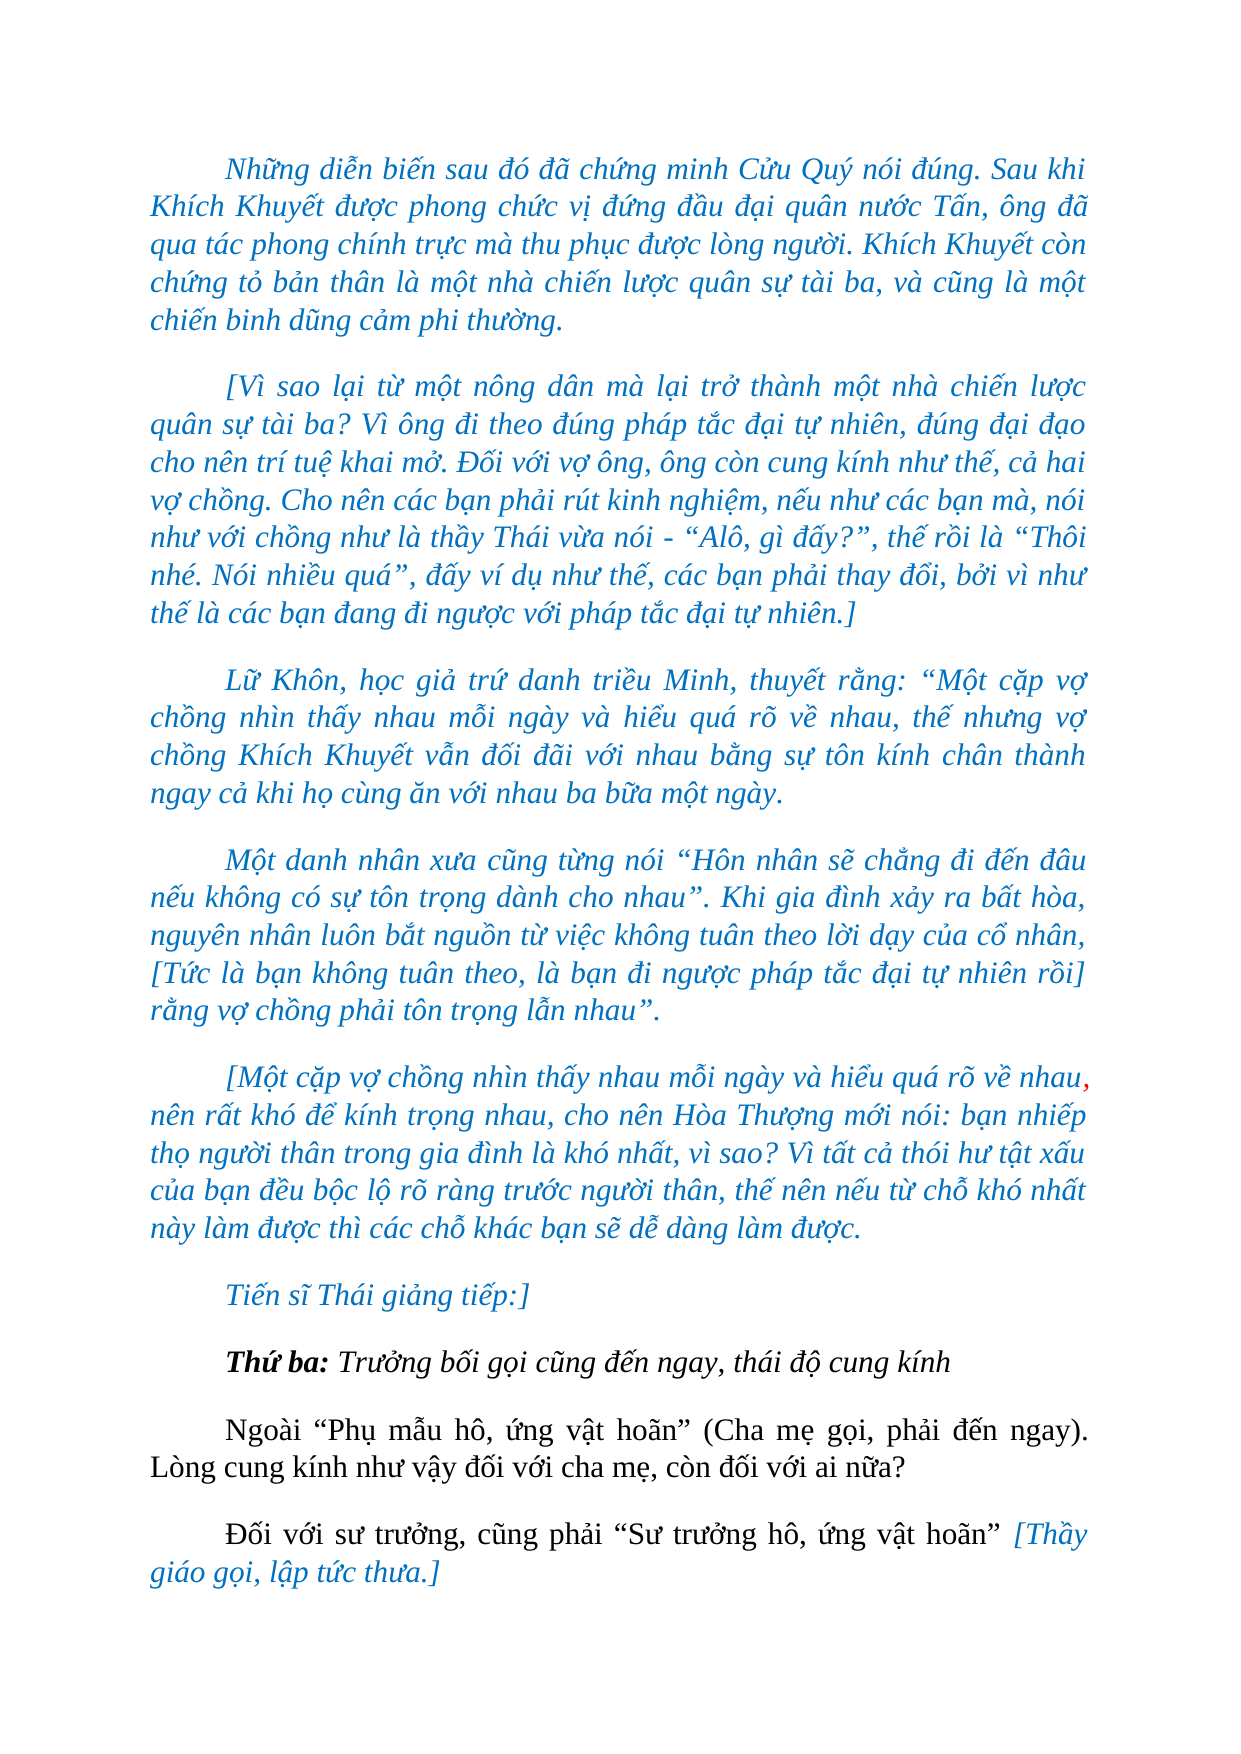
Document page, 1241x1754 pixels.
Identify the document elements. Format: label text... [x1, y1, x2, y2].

text Tiến sĩ Thái giảng tiếp:] [150, 1276, 1090, 1312]
text Ngoài “Phụ mẫu hô, ứng vật hoãn” (Cha mẹ gọi, phải đến ngay). Lòng cung kính như vậy đối với cha mẹ, còn đối với ai nữa? [150, 1411, 1090, 1485]
text Một danh nhân xưa cũng từng nói “Hôn nhân sẽ chẳng đi đến đâu nếu không có sự tôn trọng dành cho nhau”. Khi gia đình xảy ra bất hòa, nguyên nhân luôn bắt nguồn từ việc không tuân theo lời dạy của cổ nhân, [Tức là bạn không tuân theo, là bạn đi ngược pháp tắc đại tự nhiên rồi] rằng vợ chồng phải tôn trọng lẫn nhau”. [150, 841, 1090, 1028]
text [Vì sao lại từ một nông dân mà lại trở thành một nhà chiến lược quân sự tài ba? Vì ông đi theo đúng pháp tắc đại tự nhiên, đúng đại đạo cho nên trí tuệ khai mở. Đối với vợ ông, ông còn cung kính như thế, cả hai vợ chồng. Cho nên các bạn phải rút kinh nghiệm, nếu như các bạn mà, nói như với chồng như là thầy Thái vừa nói - “Alô, gì đấy?”, thế rồi là “Thôi nhé. Nói nhiều quá”, đấy ví dụ như thế, các bạn phải thay đổi, bởi vì như thế là các bạn đang đi ngược với pháp tắc đại tự nhiên.] [150, 368, 1090, 630]
subtitle Thứ ba: Trưởng bối gọi cũng đến ngay, thái độ cung kính [150, 1343, 1090, 1379]
text Đối với sư trưởng, cũng phải “Sư trưởng hô, ứng vật hoãn” [Thầy giáo gọi, lập tức thưa.] [150, 1516, 1090, 1589]
text Những diễn biến sau đó đã chứng minh Cửu Quý nói đúng. Sau khi Khích Khuyết được phong chức vị đứng đầu đại quân nước Tấn, ông đã qua tác phong chính trực mà thu phục được lòng người. Khích Khuyết còn chứng tỏ bản thân là một nhà chiến lược quân sự tài ba, và cũng là một chiến binh dũng cảm phi thường. [150, 150, 1090, 337]
text [Một cặp vợ chồng nhìn thấy nhau mỗi ngày và hiểu quá rõ về nhau, nên rất khó để kính trọng nhau, cho nên Hòa Thượng mới nói: bạn nhiếp thọ người thân trong gia đình là khó nhất, vì sao? Vì tất cả thói hư tật xấu của bạn đều bộc lộ rõ ràng trước người thân, thế nên nếu từ chỗ khó nhất này làm được thì các chỗ khác bạn sẽ dễ dàng làm được. [150, 1058, 1090, 1245]
text Lữ Khôn, học giả trứ danh triều Minh, thuyết rằng: “Một cặp vợ chồng nhìn thấy nhau mỗi ngày và hiểu quá rõ về nhau, thế nhưng vợ chồng Khích Khuyết vẫn đối đãi với nhau bằng sự tôn kính chân thành ngay cả khi họ cùng ăn với nhau ba bữa một ngày. [150, 661, 1090, 810]
